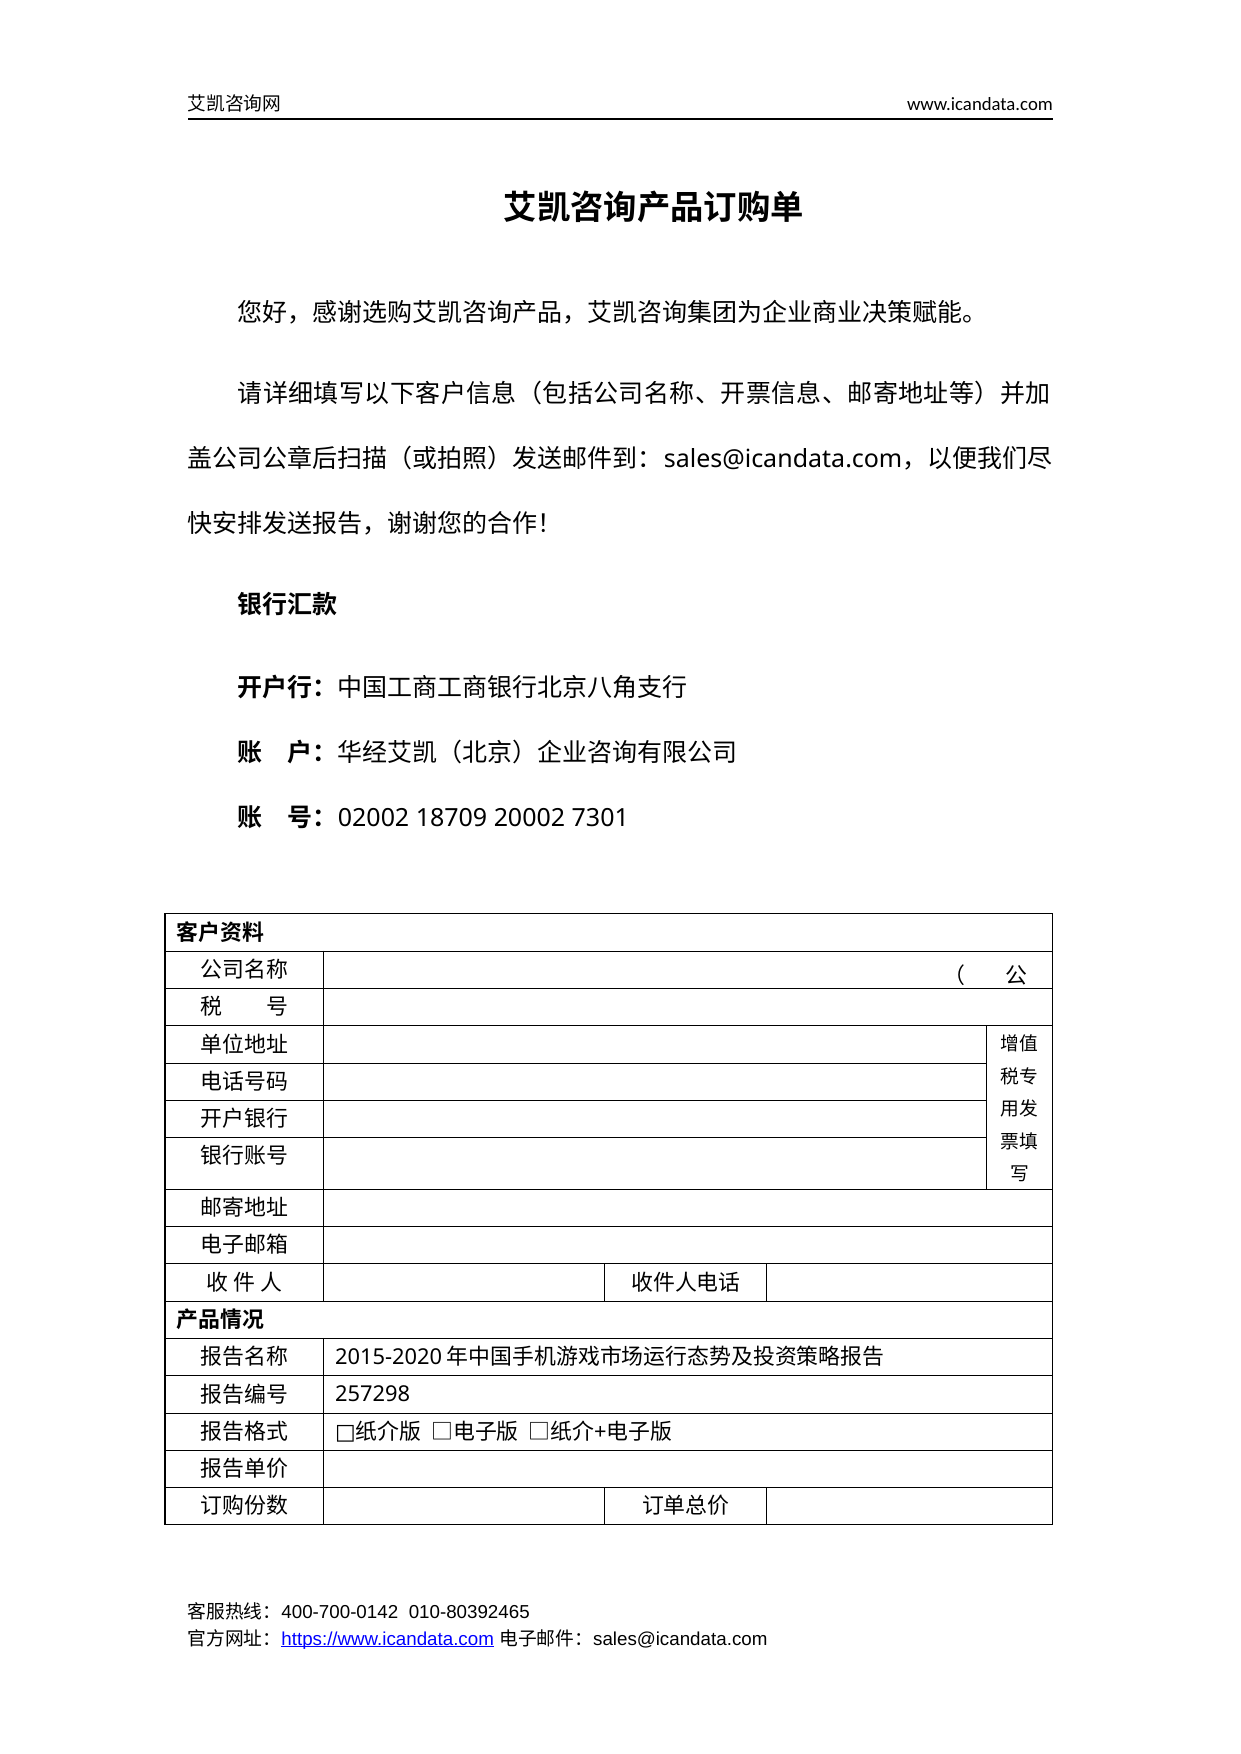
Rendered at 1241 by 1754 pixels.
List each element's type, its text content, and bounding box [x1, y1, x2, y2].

table_cell 银行账号 [166, 1138, 323, 1189]
table_cell □纸介版 □电子版 □纸介+电子版 [324, 1414, 1052, 1450]
table_cell 单位地址 [166, 1026, 323, 1062]
text 账 号：02002 18709 20002 7301 [187, 783, 1053, 848]
table_cell [324, 1101, 986, 1137]
table_cell 收件人电话 [605, 1264, 766, 1301]
table_cell [324, 1488, 604, 1524]
table_cell [767, 1488, 1052, 1524]
text 您好，感谢选购艾凯咨询产品，艾凯咨询集团为企业商业决策赋能。 [187, 278, 1053, 343]
table_cell 报告编号 [166, 1376, 323, 1412]
table_cell 收 件 人 [166, 1264, 323, 1301]
table_cell 报告单价 [166, 1451, 323, 1487]
table_cell 订单总价 [605, 1488, 766, 1524]
table_cell 报告格式 [166, 1414, 323, 1450]
text 账 户：华经艾凯（北京）企业咨询有限公司 [187, 718, 1053, 783]
text 请详细填写以下客户信息（包括公司名称、开票信息、邮寄地址等）并加盖公司公章后扫描（或拍照）发送邮件到：sales@icandata.com，以便我们尽快安排发送报告，谢谢您的合作！ [187, 359, 1053, 554]
table_cell [324, 989, 1052, 1025]
table_header 客户资料 [166, 914, 1052, 951]
table_cell 2015-2020年中国手机游戏市场运行态势及投资策略报告 [324, 1339, 1052, 1375]
table_cell [324, 1227, 1052, 1263]
text 艾凯咨询产品订购单 [187, 172, 1053, 237]
table_cell 报告名称 [166, 1339, 323, 1375]
table_cell 产品情况 [166, 1302, 1052, 1338]
text 银行汇款 [187, 570, 1053, 635]
table_cell 公司名称 [166, 952, 323, 988]
table_cell 开户银行 [166, 1101, 323, 1137]
table_cell [324, 1138, 986, 1189]
text 开户行：中国工商工商银行北京八角支行 [187, 653, 1053, 718]
table_cell [324, 1026, 986, 1062]
table_cell [324, 1190, 1052, 1226]
table_cell [767, 1264, 1052, 1301]
table_cell 订购份数 [166, 1488, 323, 1524]
table_cell 邮寄地址 [166, 1190, 323, 1226]
table_cell [324, 1264, 604, 1301]
table_cell 增值税专用发票填写 [987, 1026, 1052, 1189]
table_cell [324, 952, 1052, 988]
table_cell [324, 1064, 986, 1100]
table_cell 税 号 [166, 989, 323, 1025]
table_cell 电话号码 [166, 1064, 323, 1100]
table_cell [324, 1451, 1052, 1487]
table_cell 257298 [324, 1376, 1052, 1412]
table_cell 电子邮箱 [166, 1227, 323, 1263]
